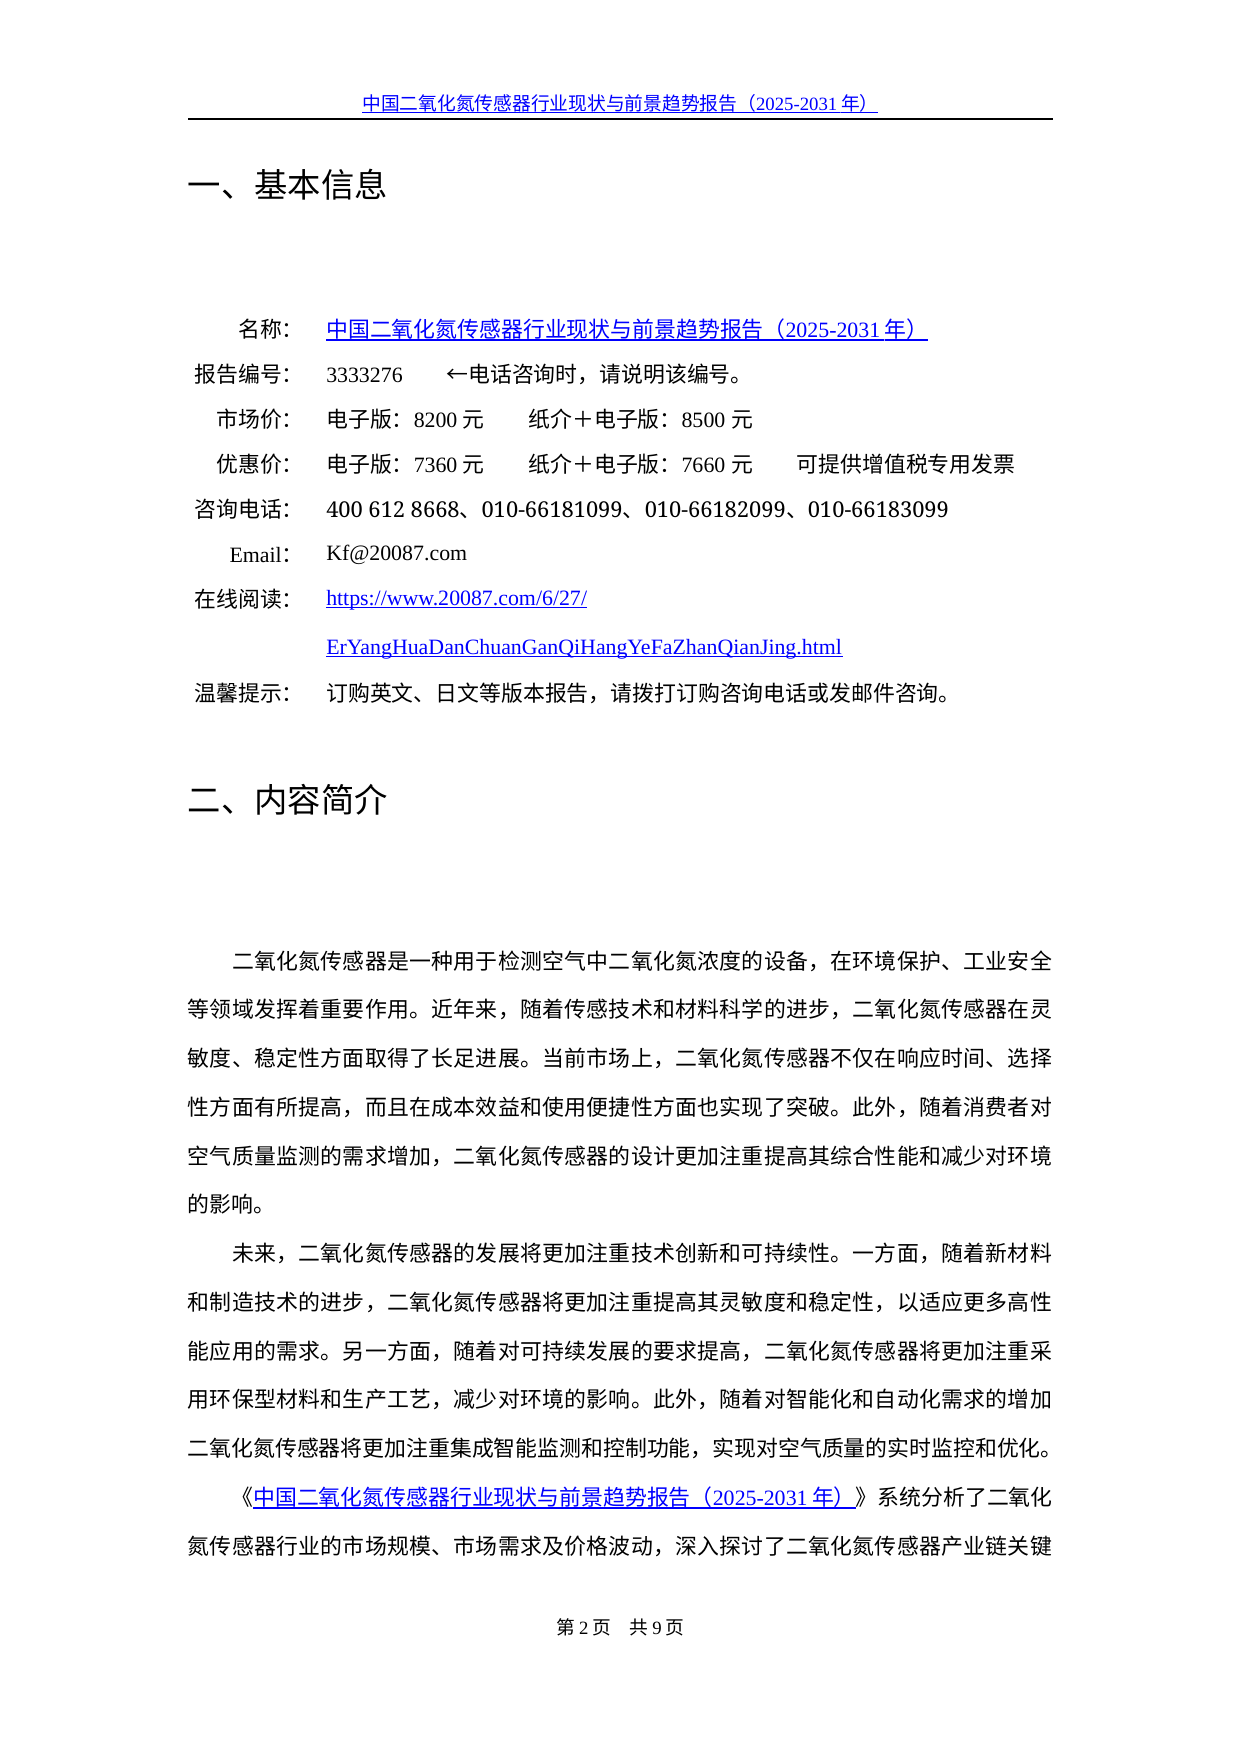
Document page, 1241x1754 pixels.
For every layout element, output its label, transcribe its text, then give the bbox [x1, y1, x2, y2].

table_cell Kf@20087.com [315, 537, 1073, 582]
table_cell Email： [167, 537, 315, 582]
table_cell 温馨提示： [167, 675, 315, 720]
title 二、内容简介 [187, 766, 1053, 831]
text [187, 943, 1053, 1561]
title 一、基本信息 [187, 150, 1053, 215]
table_cell 400 612 8668、010-66181099、010-66182099、010-66183099 [315, 492, 1073, 537]
table_header 中国二氧化氮传感器行业现状与前景趋势报告（2025-2031年） [315, 312, 1073, 357]
table_cell 报告编号： [167, 357, 315, 402]
table_header 名称： [167, 312, 315, 357]
table_cell 电子版：8200 元 纸介＋电子版：8500 元 [315, 402, 1073, 447]
table_cell 在线阅读： [167, 582, 315, 675]
table_cell 订购英文、日文等版本报告，请拨打订购咨询电话或发邮件咨询。 [315, 675, 1073, 720]
table_cell 3333276 ←电话咨询时，请说明该编号。 [315, 357, 1073, 402]
table_cell 咨询电话： [167, 492, 315, 537]
table_cell 电子版：7360 元 纸介＋电子版：7660 元 可提供增值税专用发票 [315, 447, 1073, 492]
table_cell [315, 582, 1073, 675]
table_cell 市场价： [167, 402, 315, 447]
table_cell 优惠价： [167, 447, 315, 492]
